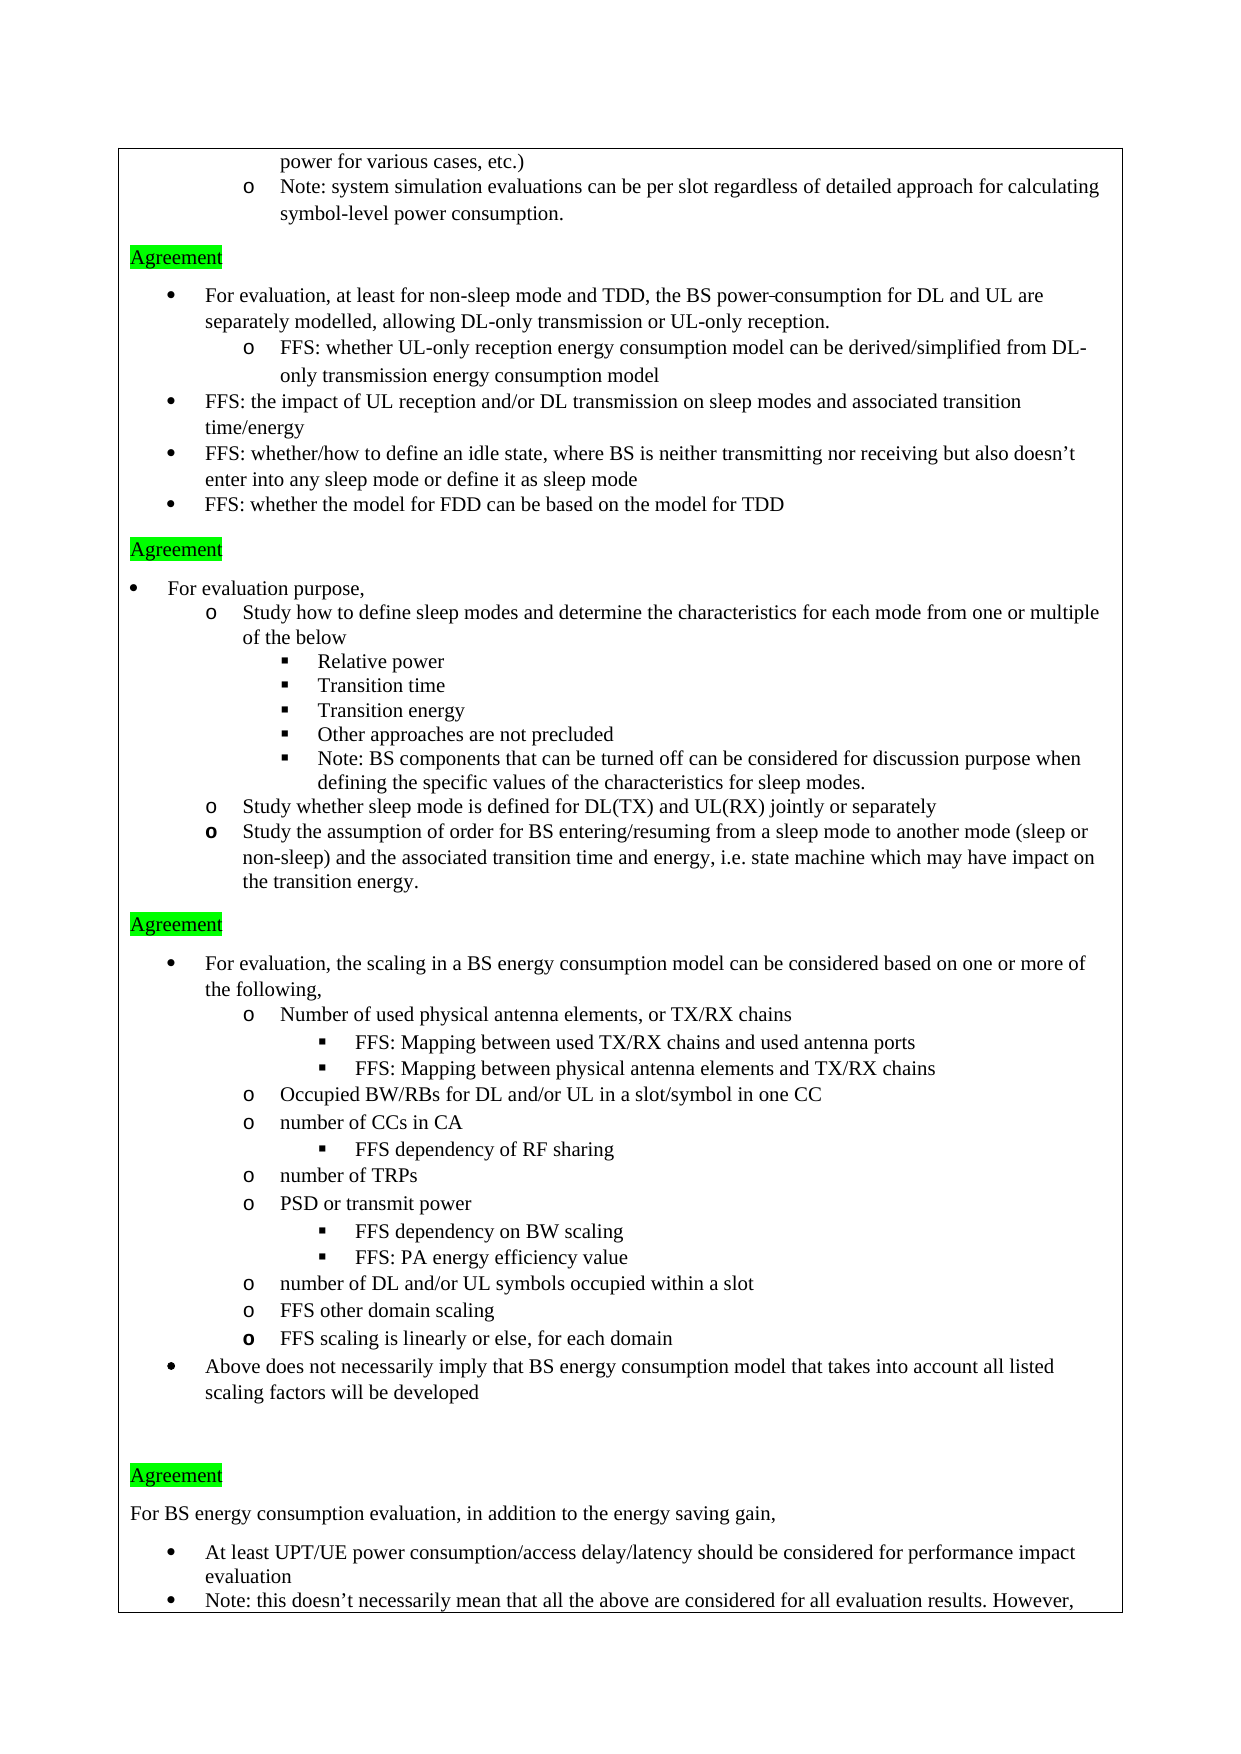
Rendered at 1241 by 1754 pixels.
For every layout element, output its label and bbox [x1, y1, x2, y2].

table_header [119, 149, 1122, 1612]
